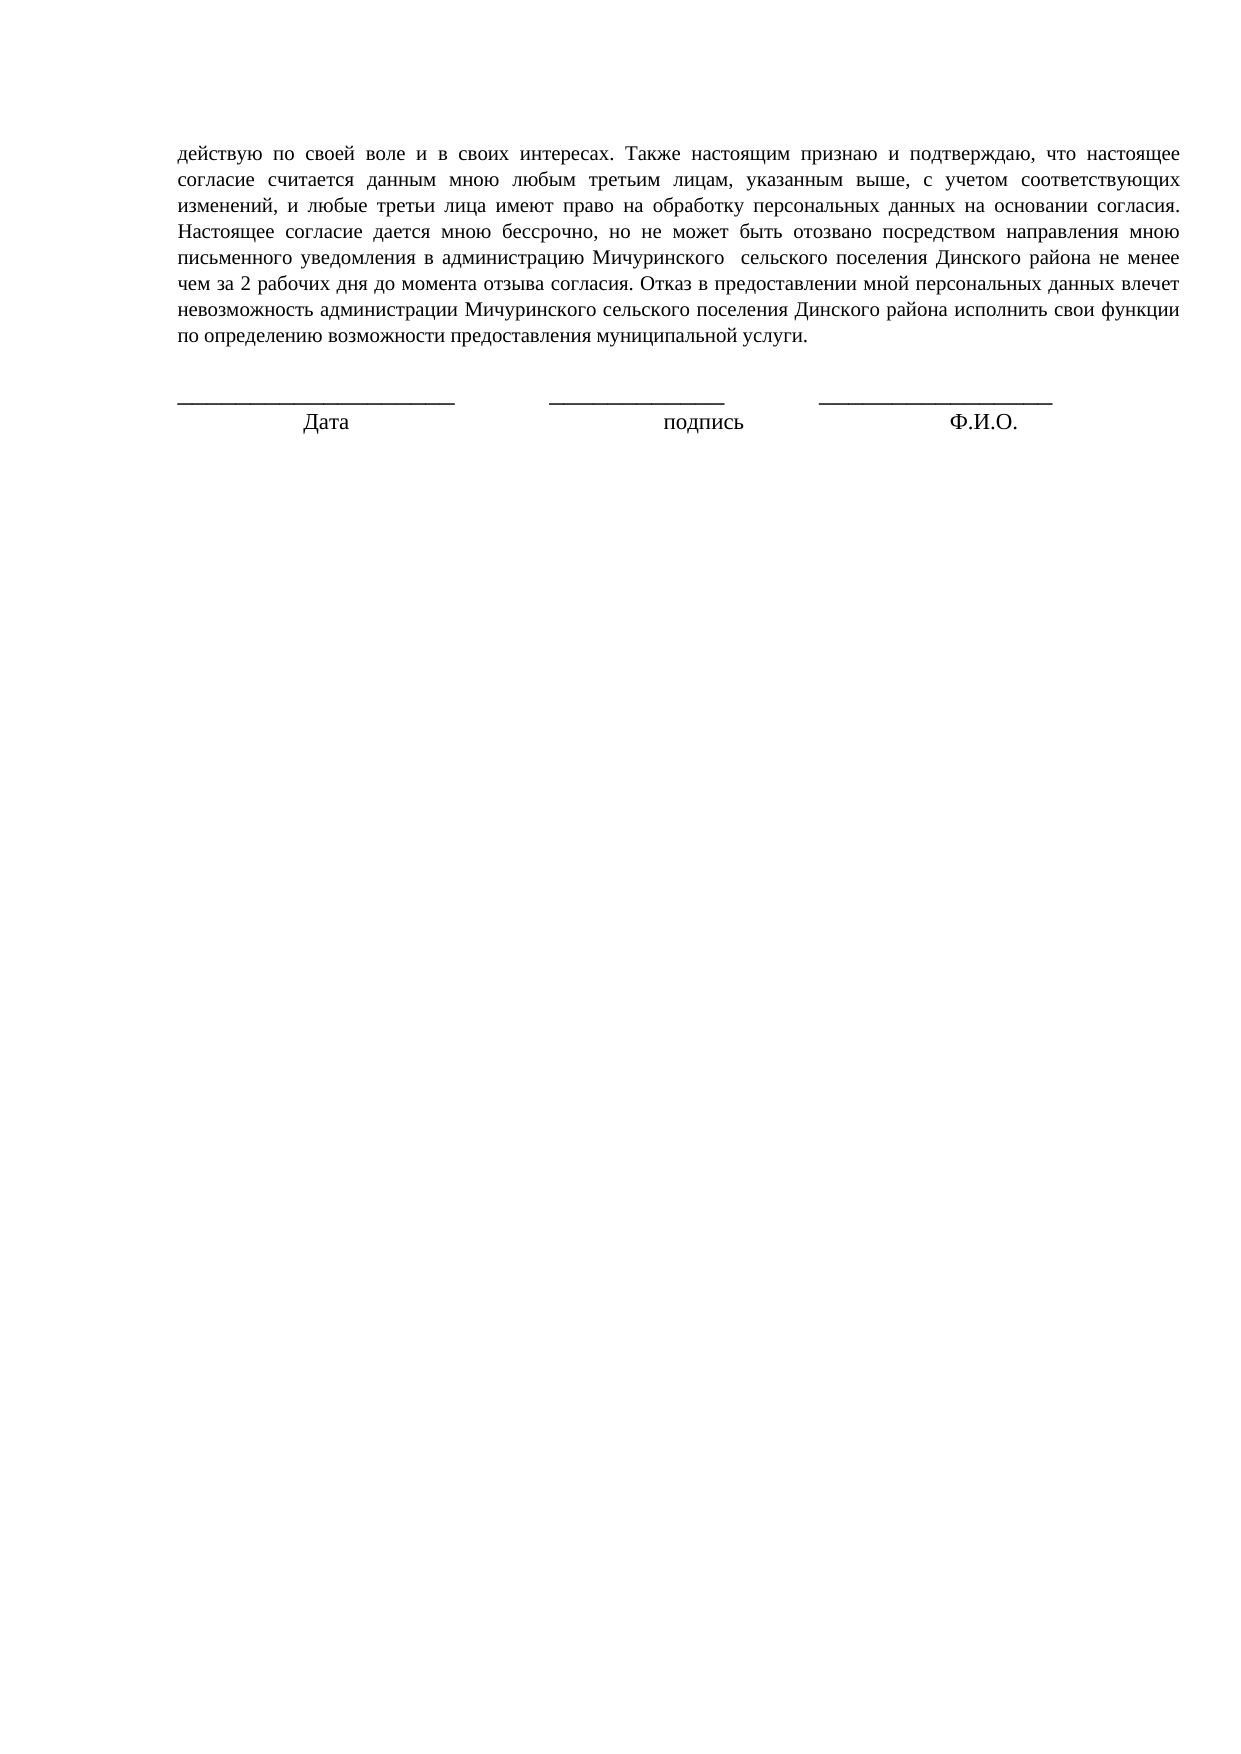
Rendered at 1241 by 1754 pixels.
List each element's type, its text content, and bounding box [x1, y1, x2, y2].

text ___________________ ____________ ________________ [177, 374, 1181, 408]
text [177, 141, 1181, 347]
text Дата подпись Ф.И.О. [177, 408, 1181, 434]
